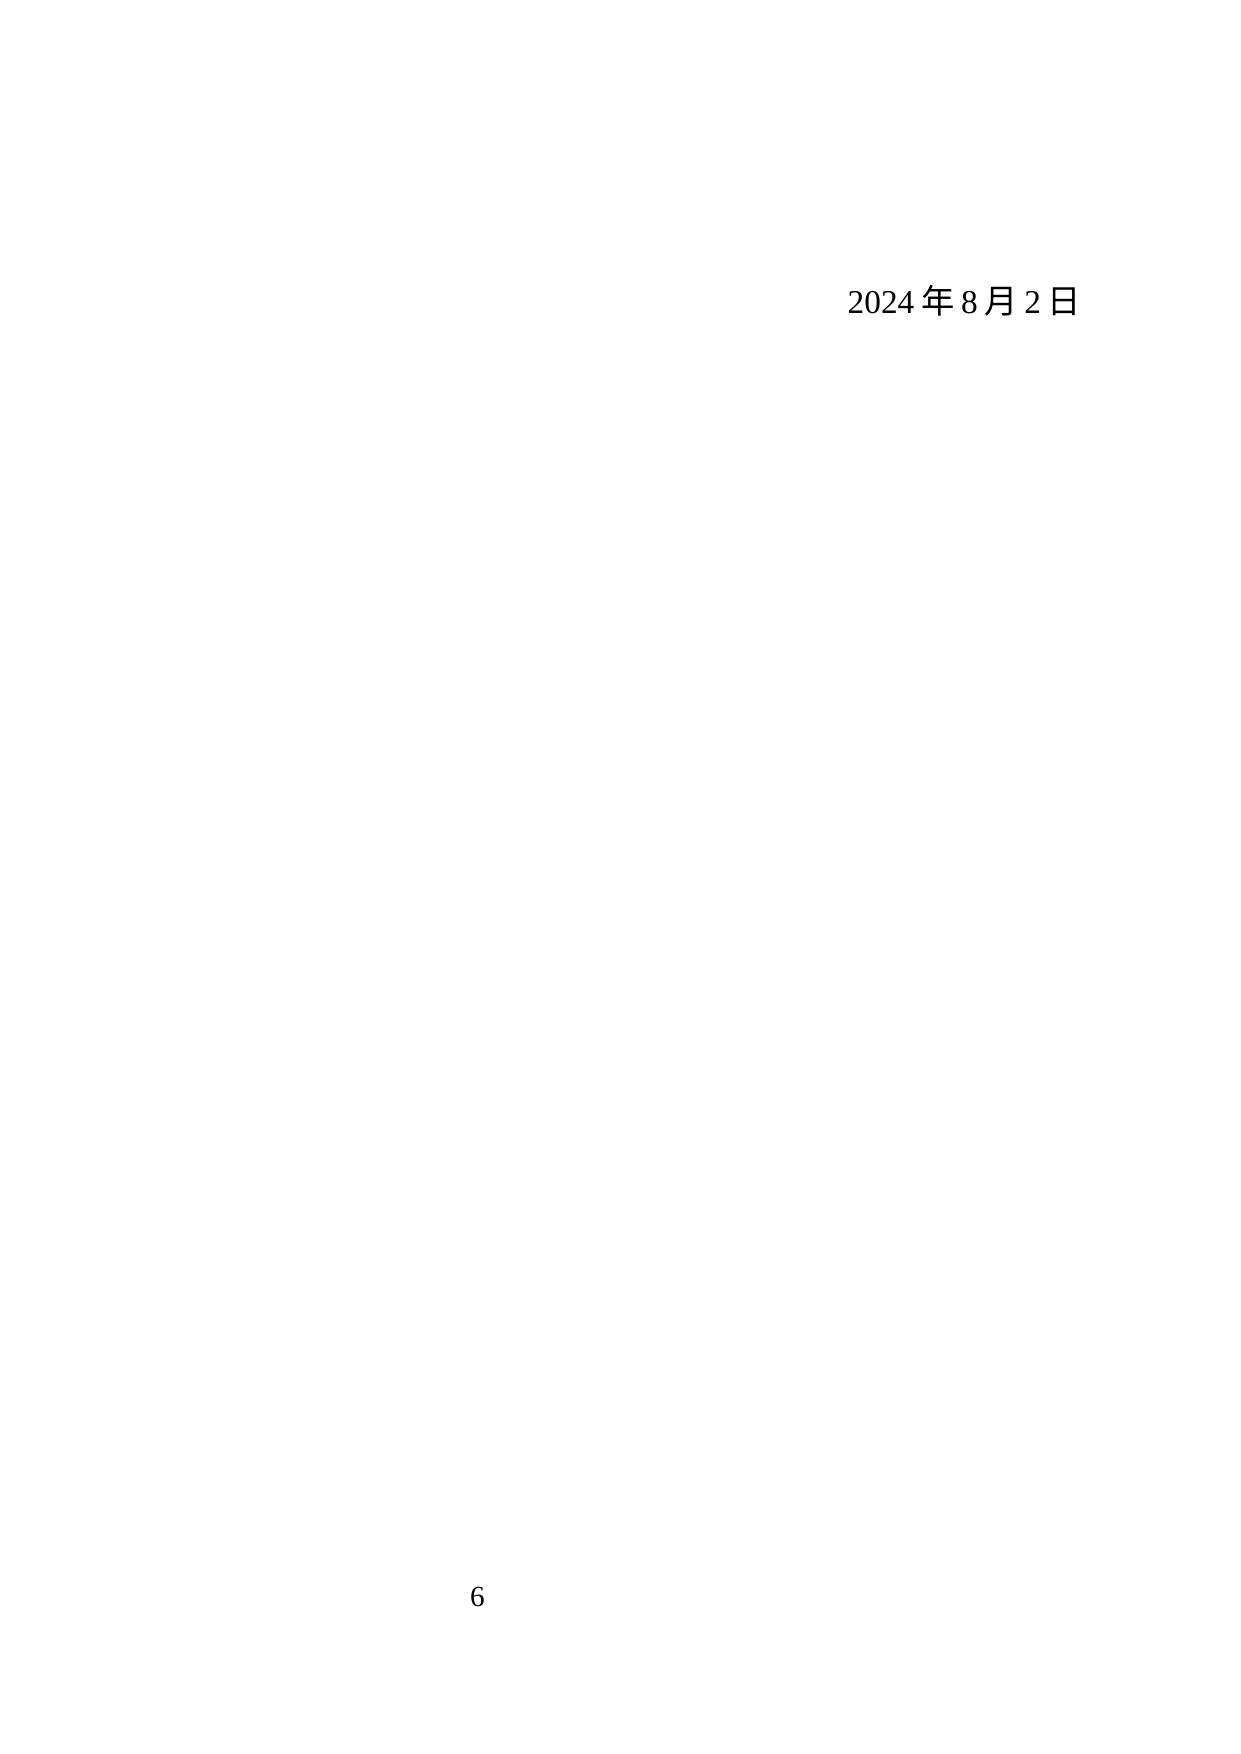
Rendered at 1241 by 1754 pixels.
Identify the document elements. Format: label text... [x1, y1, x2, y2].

text 2024年8月2日 [159, 267, 1081, 332]
